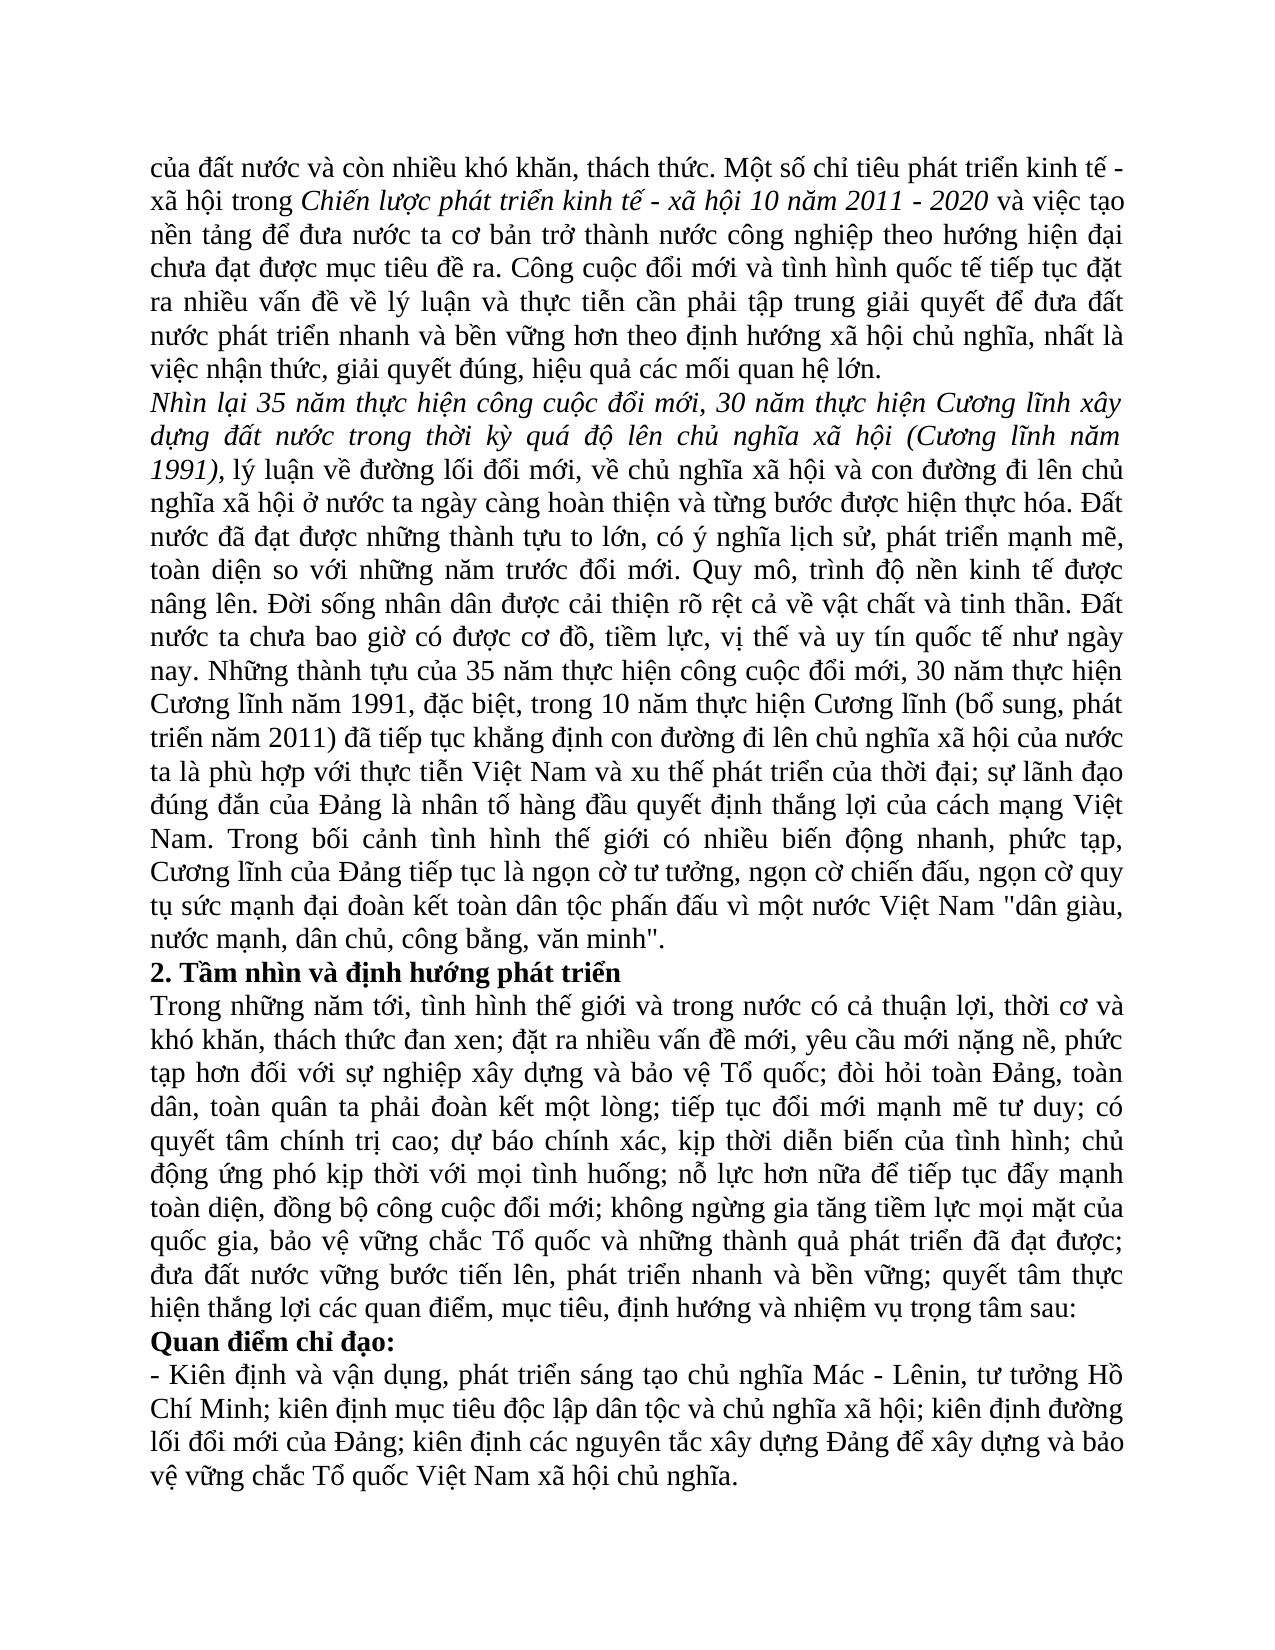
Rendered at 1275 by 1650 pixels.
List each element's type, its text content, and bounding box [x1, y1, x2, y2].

text Nhìn lại 35 năm thực hiện công cuộc đổi mới, 30 năm thực hiện Cương lĩnh xây dựng đất nước trong thời kỳ quá độ lên chủ nghĩa xã hội (Cương lĩnh năm 1991), lý luận về đường lối đổi mới, về chủ nghĩa xã hội và con đường đi lên chủ nghĩa xã hội ở nước ta ngày càng hoàn thiện và từng bước được hiện thực hóa. Đất nước đã đạt được những thành tựu to lớn, có ý nghĩa lịch sử, phát triển mạnh mẽ, toàn diện so với những năm trước đổi mới. Quy mô, trình độ nền kinh tế được nâng lên. Đời sống nhân dân được cải thiện rõ rệt cả về vật chất và tinh thần. Đất nước ta chưa bao giờ có được cơ đồ, tiềm lực, vị thế và uy tín quốc tế như ngày nay. Những thành tựu của 35 năm thực hiện công cuộc đổi mới, 30 năm thực hiện Cương lĩnh năm 1991, đặc biệt, trong 10 năm thực hiện Cương lĩnh (bổ sung, phát triển năm 2011) đã tiếp tục khẳng định con đường đi lên chủ nghĩa xã hội của nước ta là phù hợp với thực tiễn Việt Nam và xu thế phát triển của thời đại; sự lãnh đạo đúng đắn của Đảng là nhân tố hàng đầu quyết định thắng lợi của cách mạng Việt Nam. Trong bối cảnh tình hình thế giới có nhiều biến động nhanh, phức tạp, Cương lĩnh của Đảng tiếp tục là ngọn cờ tư tưởng, ngọn cờ chiến đấu, ngọn cờ quy tụ sức mạnh đại đoàn kết toàn dân tộc phấn đấu vì một nước Việt Nam "dân giàu, nước mạnh, dân chủ, công bằng, văn minh". [150, 385, 1125, 955]
text Quan điểm chỉ đạo: [150, 1324, 1125, 1357]
text 2. Tầm nhìn và định hướng phát triển [150, 955, 1125, 988]
text Trong những năm tới, tình hình thế giới và trong nước có cả thuận lợi, thời cơ và khó khăn, thách thức đan xen; đặt ra nhiều vấn đề mới, yêu cầu mới nặng nề, phức tạp hơn đối với sự nghiệp xây dựng và bảo vệ Tổ quốc; đòi hỏi toàn Đảng, toàn dân, toàn quân ta phải đoàn kết một lòng; tiếp tục đổi mới mạnh mẽ tư duy; có quyết tâm chính trị cao; dự báo chính xác, kịp thời diễn biến của tình hình; chủ động ứng phó kịp thời với mọi tình huống; nỗ lực hơn nữa để tiếp tục đẩy mạnh toàn diện, đồng bộ công cuộc đổi mới; không ngừng gia tăng tiềm lực mọi mặt của quốc gia, bảo vệ vững chắc Tổ quốc và những thành quả phát triển đã đạt được; đưa đất nước vững bước tiến lên, phát triển nhanh và bền vững; quyết tâm thực hiện thắng lợi các quan điểm, mục tiêu, định hướng và nhiệm vụ trọng tâm sau: [150, 988, 1125, 1324]
text - Kiên định và vận dụng, phát triển sáng tạo chủ nghĩa Mác - Lênin, tư tưởng Hồ Chí Minh; kiên định mục tiêu độc lập dân tộc và chủ nghĩa xã hội; kiên định đường lối đổi mới của Đảng; kiên định các nguyên tắc xây dựng Đảng để xây dựng và bảo vệ vững chắc Tổ quốc Việt Nam xã hội chủ nghĩa. [150, 1357, 1125, 1492]
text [150, 150, 1125, 385]
